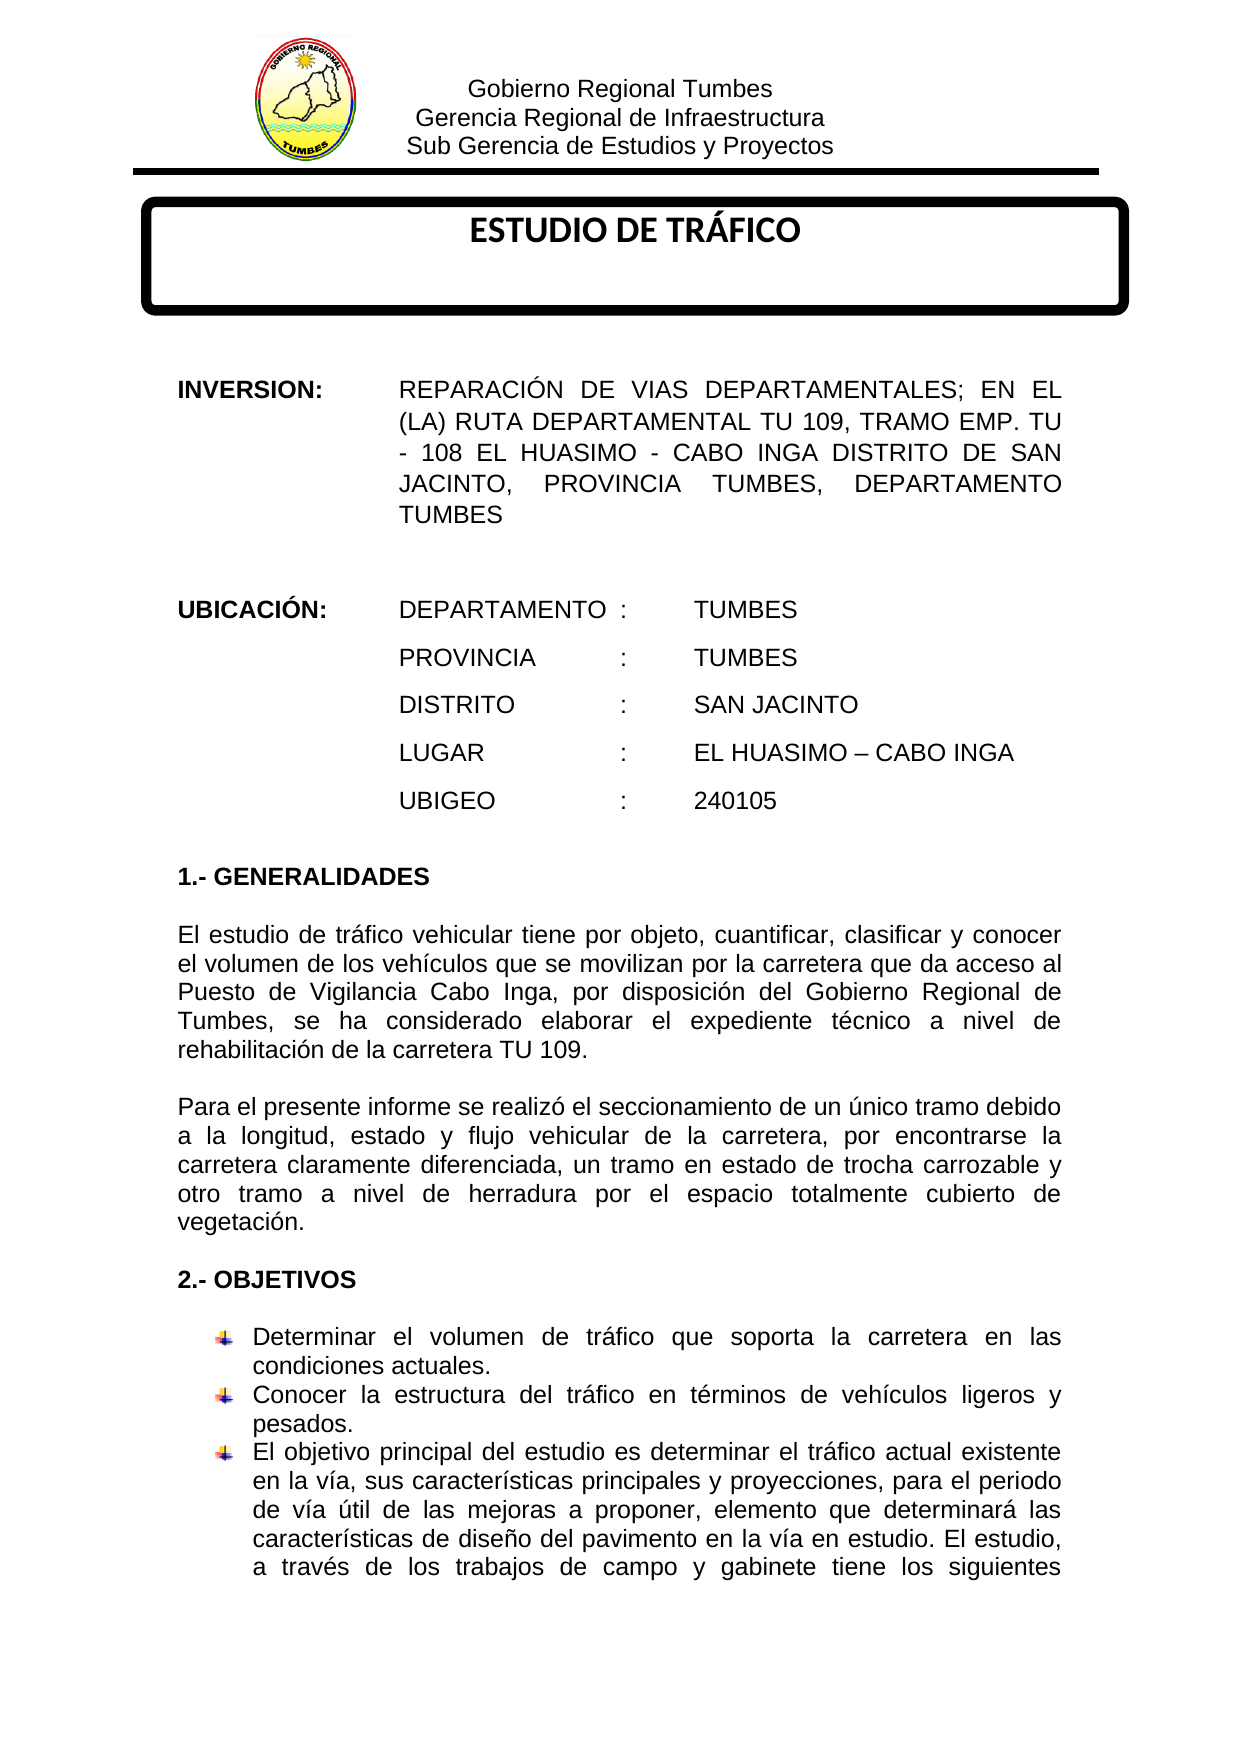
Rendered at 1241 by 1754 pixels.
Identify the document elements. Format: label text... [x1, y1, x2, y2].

list Conocer la estructura del tráfico en términos de vehículos ligeros y pesados. [215, 1380, 1063, 1437]
text 1.- GENERALIDADES [177, 862, 1063, 891]
text Para el presente informe se realizó el seccionamiento de un único tramo debido a la longitud, estado y flujo vehicular de la carretera, por encontrarse la carretera claramente diferenciada, un tramo en estado de trocha carrozable y otro tramo a nivel de herradura por el espacio totalmente cubierto de vegetación. [177, 1092, 1063, 1236]
text PROVINCIA : TUMBES [177, 643, 1063, 672]
text LUGAR : EL HUASIMO – CABO INGA [177, 738, 1063, 767]
text UBIGEO : 240105 [177, 786, 1063, 815]
text 2.- OBJETIVOS [177, 1265, 1063, 1294]
text INVERSION: REPARACIÓN DE VIAS DEPARTAMENTALES; EN EL (LA) RUTA DEPARTAMENTAL TU 109, TRAMO EMP. TU - 108 EL HUASIMO - CABO INGA DISTRITO DE SAN JACINTO, PROVINCIA TUMBES, DEPARTAMENTO TUMBES [177, 376, 1063, 528]
list Determinar el volumen de tráfico que soporta la carretera en las condiciones actuales. [215, 1322, 1063, 1380]
text DISTRITO : SAN JACINTO [177, 691, 1063, 719]
picture [215, 1329, 233, 1346]
picture [255, 36, 357, 162]
picture [215, 1444, 233, 1461]
text UBICACIÓN: DEPARTAMENTO : TUMBES [177, 595, 1063, 624]
text El estudio de tráfico vehicular tiene por objeto, cuantificar, clasificar y conocer el volumen de los vehículos que se movilizan por la carretera que da acceso al Puesto de Vigilancia Cabo Inga, por disposición del Gobierno Regional de Tumbes, se ha considerado elaborar el expediente técnico a nivel de rehabilitación de la carretera TU 109. [177, 920, 1063, 1064]
picture [215, 1386, 233, 1404]
